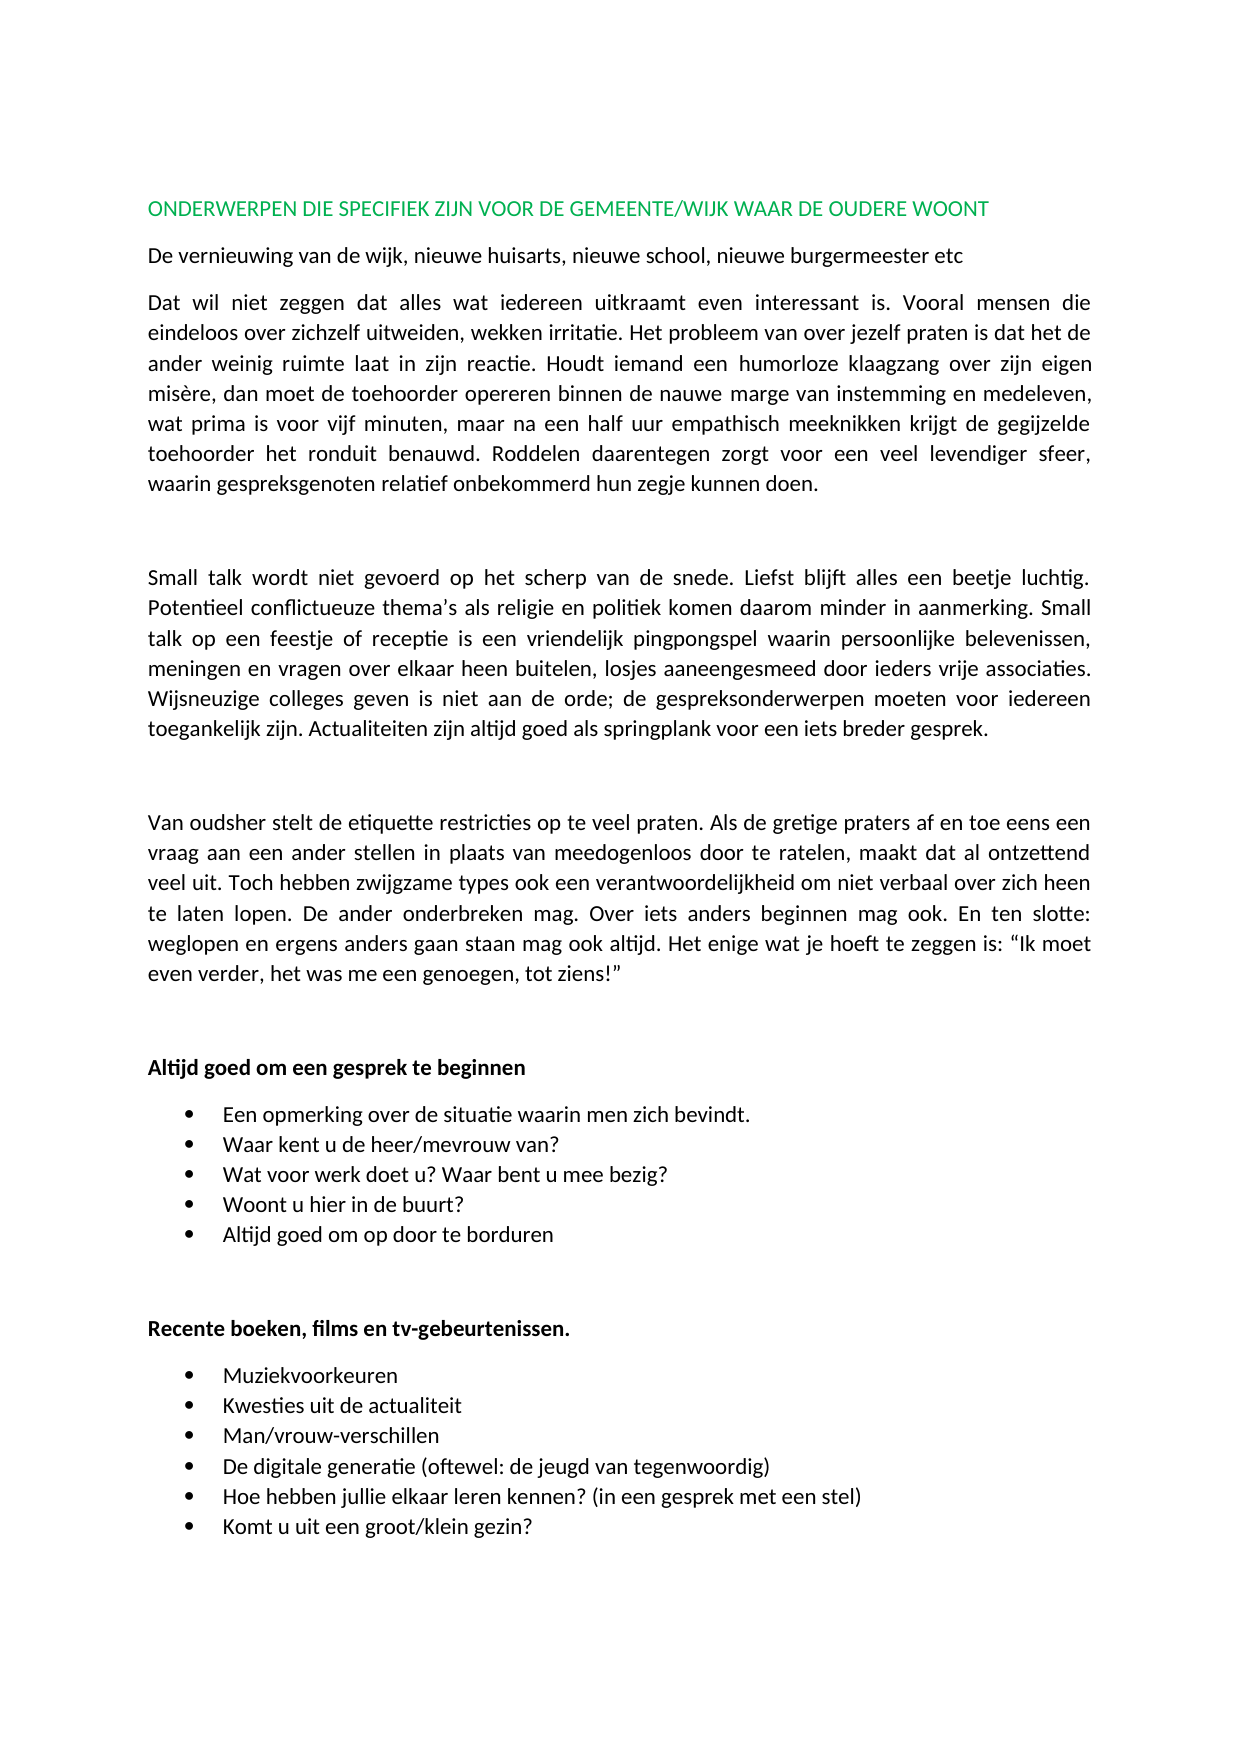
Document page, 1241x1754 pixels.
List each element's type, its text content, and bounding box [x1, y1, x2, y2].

list Komt u uit een groot/klein gezin? [185, 1512, 1093, 1540]
list Man/vrouw-verschillen [185, 1422, 1093, 1449]
list Waar kent u de heer/mevrouw van? [185, 1130, 1093, 1158]
list Altijd goed om op door te borduren [185, 1221, 1093, 1248]
text Van oudsher stelt de etiquette restricties op te veel praten. Als de gretige praters af en toe eens een vraag aan een ander stellen in plaats van meedogenloos door te ratelen, maakt dat al ontzettend veel uit. Toch hebben zwijgzame types ook een verantwoordelijkheid om niet verbaal over zich heen te laten lopen. De ander onderbreken mag. Over iets anders beginnen mag ook. En ten slotte: weglopen en ergens anders gaan staan mag ook altijd. Het enige wat je hoeft te zeggen is: “Ik moet even verder, het was me een genoegen, tot ziens!” [148, 808, 1093, 987]
text Recente boeken, films en tv-gebeurtenissen. [148, 1314, 1093, 1342]
text De vernieuwing van de wijk, nieuwe huisarts, nieuwe school, nieuwe burgermeester etc [148, 241, 1093, 269]
text ONDERWERPEN DIE SPECIFIEK ZIJN VOOR DE GEMEENTE/WIJK WAAR DE OUDERE WOONT [148, 194, 1093, 222]
list De digitale generatie (oftewel: de jeugd van tegenwoordig) [185, 1452, 1093, 1480]
list Kwesties uit de actualiteit [185, 1391, 1093, 1419]
list Wat voor werk doet u? Waar bent u mee bezig? [185, 1160, 1093, 1188]
list Hoe hebben jullie elkaar leren kennen? (in een gesprek met een stel) [185, 1482, 1093, 1510]
text Altijd goed om een gesprek te beginnen [148, 1053, 1093, 1081]
list Muziekvoorkeuren [185, 1361, 1093, 1389]
list Een opmerking over de situatie waarin men zich bevindt. [185, 1100, 1093, 1128]
text Dat wil niet zeggen dat alles wat iedereen uitkraamt even interessant is. Vooral mensen die eindeloos over zichzelf uitweiden, wekken irritatie. Het probleem van over jezelf praten is dat het de ander weinig ruimte laat in zijn reactie. Houdt iemand een ­humorloze klaagzang over zijn eigen misère, dan moet de toehoorder opereren binnen de nauwe ­marge van instemming en medeleven, wat prima is voor vijf minuten, maar na een half uur empathisch meeknikken krijgt de gegijzelde toehoorder het ronduit benauwd. Roddelen daarentegen zorgt voor een veel levendiger sfeer, waarin gespreksgenoten ­relatief onbekommerd hun zegje kunnen doen. [148, 288, 1093, 497]
list Woont u hier in de buurt? [185, 1190, 1093, 1218]
text Small talk wordt niet gevoerd op het scherp van de snede. Liefst blijft alles een beetje luchtig. Potentieel conflictueuze thema’s als religie en politiek komen daarom minder in aanmerking. Small talk op een feestje of receptie is een vriendelijk pingpongspel waarin persoonlijke belevenissen, meningen en vragen over elkaar heen buitelen, losjes aaneengesmeed door ieders vrije associaties. Wijsneuzige colleges geven is niet aan de orde; de gespreksonderwerpen moeten voor iedereen toegankelijk zijn. Actualiteiten zijn altijd goed als springplank voor een iets breder gesprek. [148, 563, 1093, 742]
